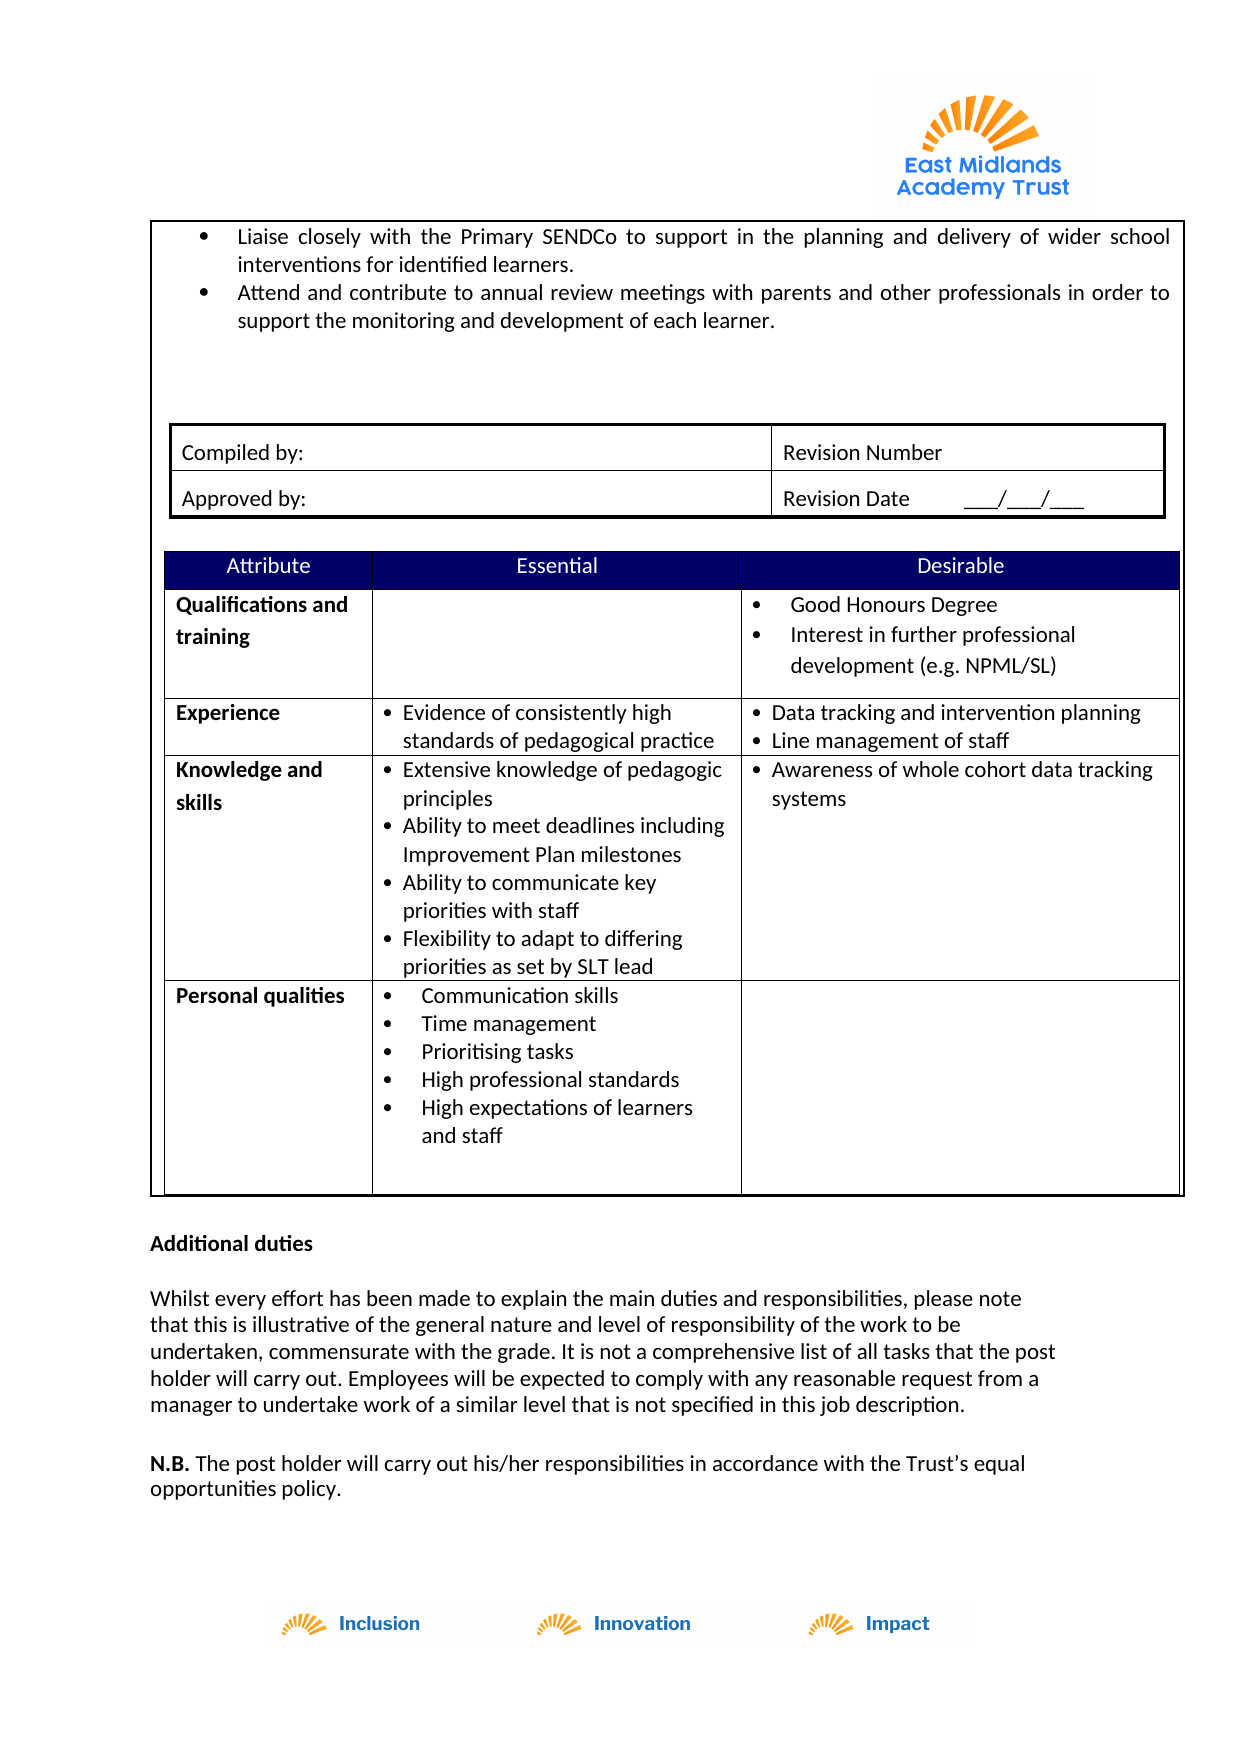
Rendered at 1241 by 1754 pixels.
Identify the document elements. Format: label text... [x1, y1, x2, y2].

text Additional duties [150, 1229, 1090, 1257]
picture [875, 73, 1091, 220]
text N.B. The post holder will carry out his/her responsibilities in accordance with the Trust’s equal opportunities policy. [150, 1452, 1056, 1502]
picture [266, 1602, 974, 1648]
text Whilst every effort has been made to explain the main duties and responsibilities, please note that this is illustrative of the general nature and level of responsibility of the work to be undertaken, commensurate with the grade. It is not a comprehensive list of all tasks that the post holder will carry out. Employees will be expected to comply with any reasonable request from a manager to undertake work of a similar level that is not specified in this job description. [150, 1285, 1062, 1418]
